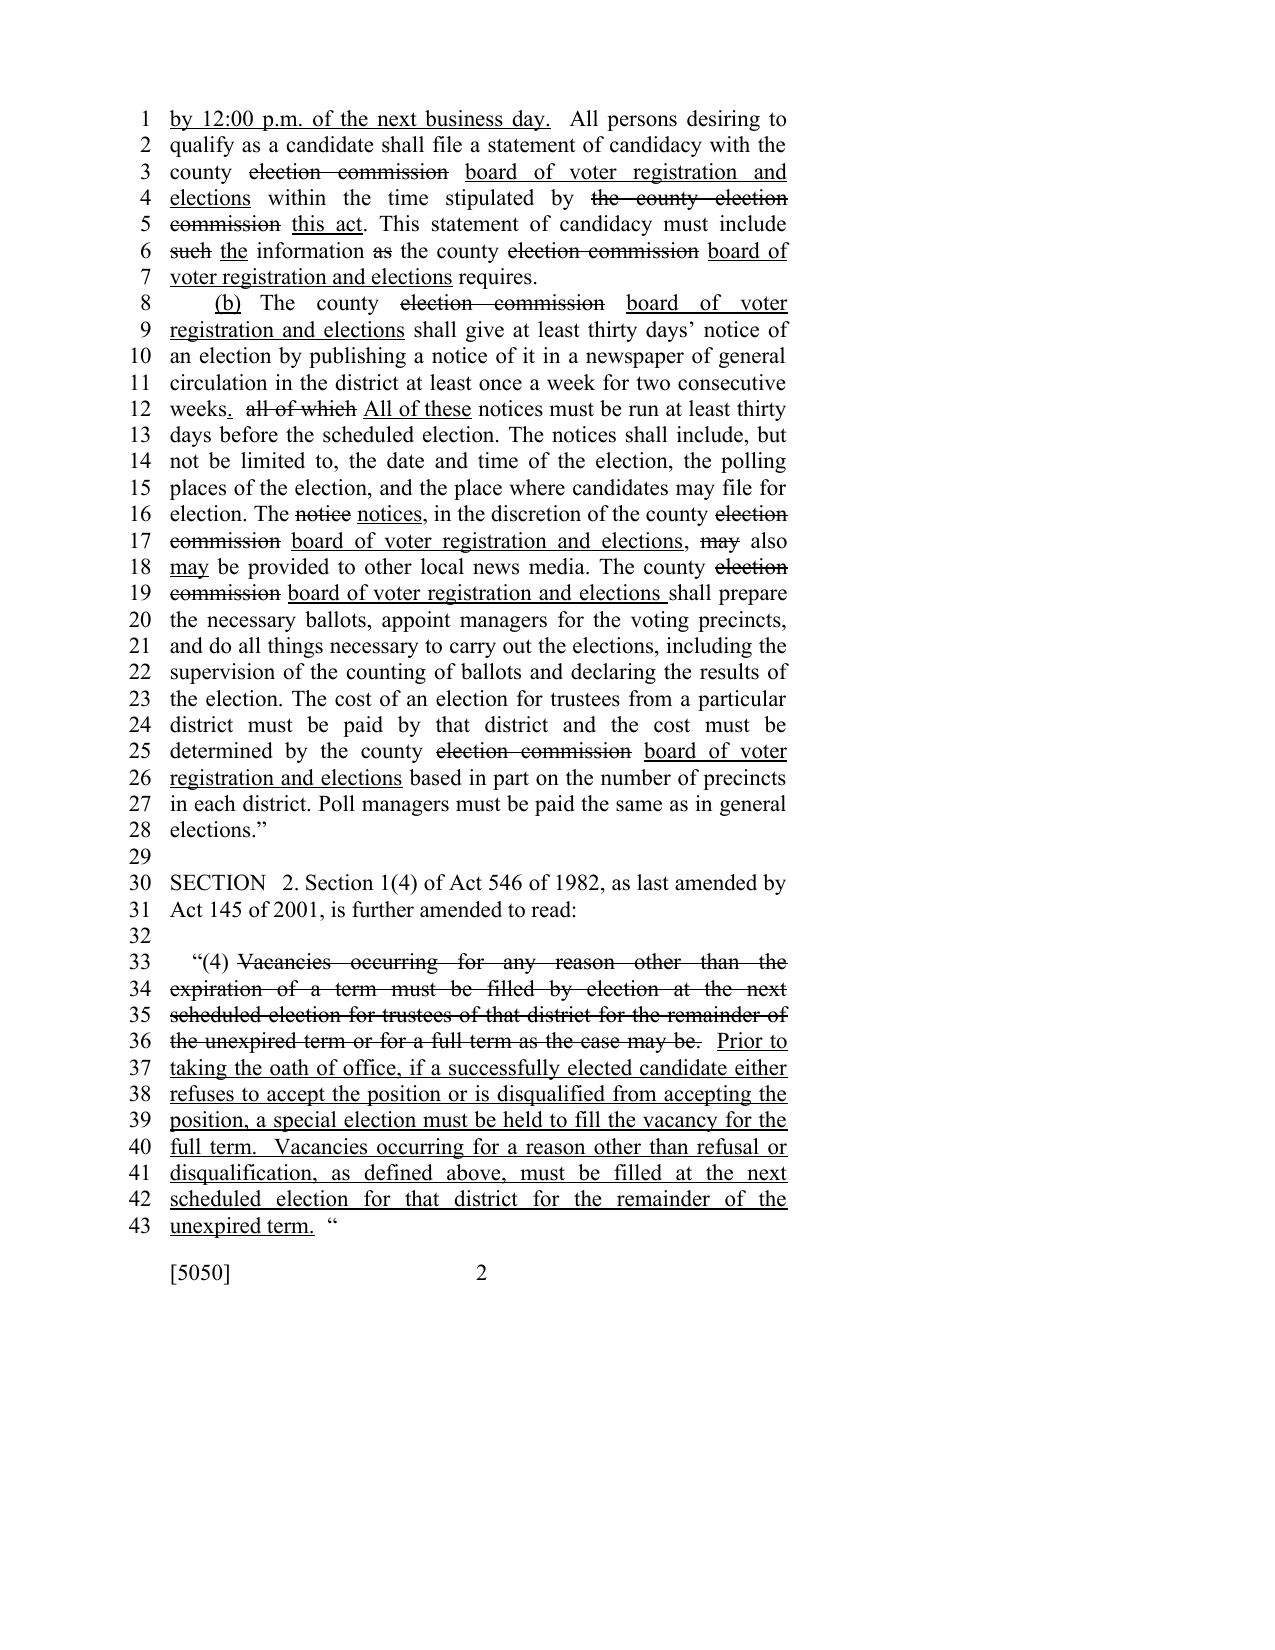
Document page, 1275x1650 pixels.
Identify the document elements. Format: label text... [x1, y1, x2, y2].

text (b) The county election commission board of voter registration and elections shall give at least thirty days’ notice of an election by publishing a notice of it in a newspaper of general circulation in the district at least once a week for two consecutive weeks. all of which All of these notices must be run at least thirty days before the scheduled election. The notices shall include, but not be limited to, the date and time of the election, the polling places of the election, and the place where candidates may file for election. The notice notices, in the discretion of the county election commission board of voter registration and elections, may also may be provided to other local news media. The county election commission board of voter registration and elections shall prepare the necessary ballots, appoint managers for the voting precincts, and do all things necessary to carry out the elections, including the supervision of the counting of ballots and declaring the results of the election. The cost of an election for trustees from a particular district must be paid by that district and the cost must be determined by the county election commission board of voter registration and elections based in part on the number of precincts in each district. Poll managers must be paid the same as in general elections.” [169, 289, 787, 843]
text SECTION 2. Section 1(4) of Act 546 of 1982, as last amended by Act 145 of 2001, is further amended to read: [169, 869, 787, 922]
